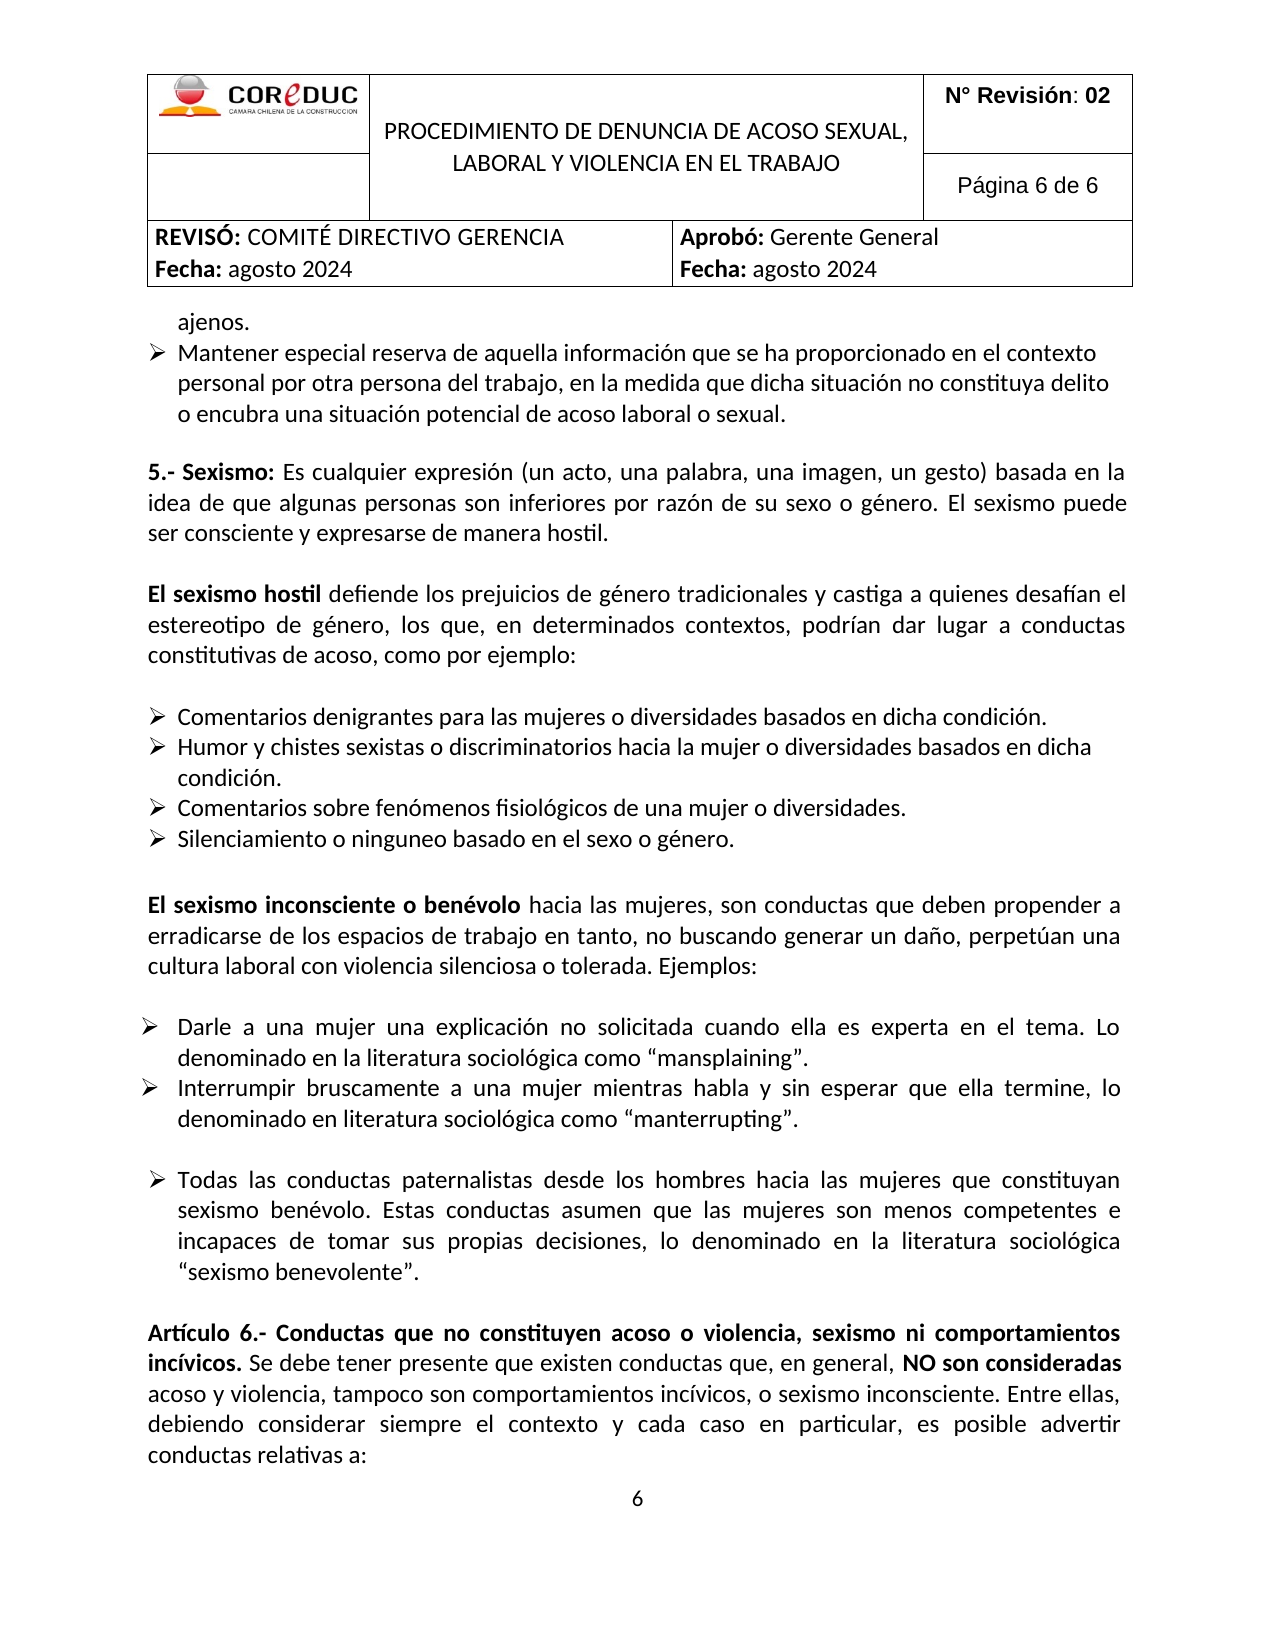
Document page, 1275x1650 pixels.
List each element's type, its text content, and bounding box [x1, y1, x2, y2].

text Artículo 6.- Conductas que no constituyen acoso o violencia, sexismo ni comportamientos incívicos. Se debe tener presente que existen conductas que, en general, NO son consideradas acoso y violencia, tampoco son comportamientos incívicos, o sexismo inconsciente. Entre ellas, debiendo considerar siempre el contexto y cada caso en particular, es posible advertir conductas relativas a: [148, 1317, 1122, 1469]
list Comentarios sobre fenómenos fisiológicos de una mujer o diversidades. [148, 792, 1122, 823]
list Darle a una mujer una explicación no solicitada cuando ella es experta en el tema. Lo denominado en la literatura sociológica como “mansplaining”. [140, 1012, 1122, 1073]
picture [159, 75, 358, 117]
list Comentarios denigrantes para las mujeres o diversidades basados en dicha condición. [148, 701, 1122, 731]
list Mantener especial reserva de aquella información que se ha proporcionado en el contexto personal por otra persona del trabajo, en la medida que dicha situación no constituya delito o encubra una situación potencial de acoso laboral o sexual. [148, 337, 1122, 428]
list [148, 306, 1122, 337]
text El sexismo inconsciente o benévolo hacia las mujeres, son conductas que deben propender a erradicarse de los espacios de trabajo en tanto, no buscando generar un daño, perpetúan una cultura laboral con violencia silenciosa o tolerada. Ejemplos: [148, 889, 1122, 981]
list Interrumpir bruscamente a una mujer mientras habla y sin esperar que ella termine, lo denominado en literatura sociológica como “manterrupting”. [140, 1073, 1122, 1134]
text El sexismo hostil defiende los prejuicios de género tradicionales y castiga a quienes desafían el estereotipo de género, los que, en determinados contextos, podrían dar lugar a conductas constitutivas de acoso, como por ejemplo: [148, 578, 1127, 670]
text 5.- Sexismo: Es cualquier expresión (un acto, una palabra, una imagen, un gesto) basada en la idea de que algunas personas son inferiores por razón de su sexo o género. El sexismo puede ser consciente y expresarse de manera hostil. [148, 456, 1127, 548]
list Humor y chistes sexistas o discriminatorios hacia la mujer o diversidades basados en dicha condición. [148, 731, 1122, 792]
list Silenciamiento o ninguneo basado en el sexo o género. [148, 823, 1122, 853]
list Todas las conductas paternalistas desde los hombres hacia las mujeres que constituyan sexismo benévolo. Estas conductas asumen que las mujeres son menos competentes e incapaces de tomar sus propias decisiones, lo denominado en la literatura sociológica “sexismo benevolente”. [148, 1164, 1122, 1286]
